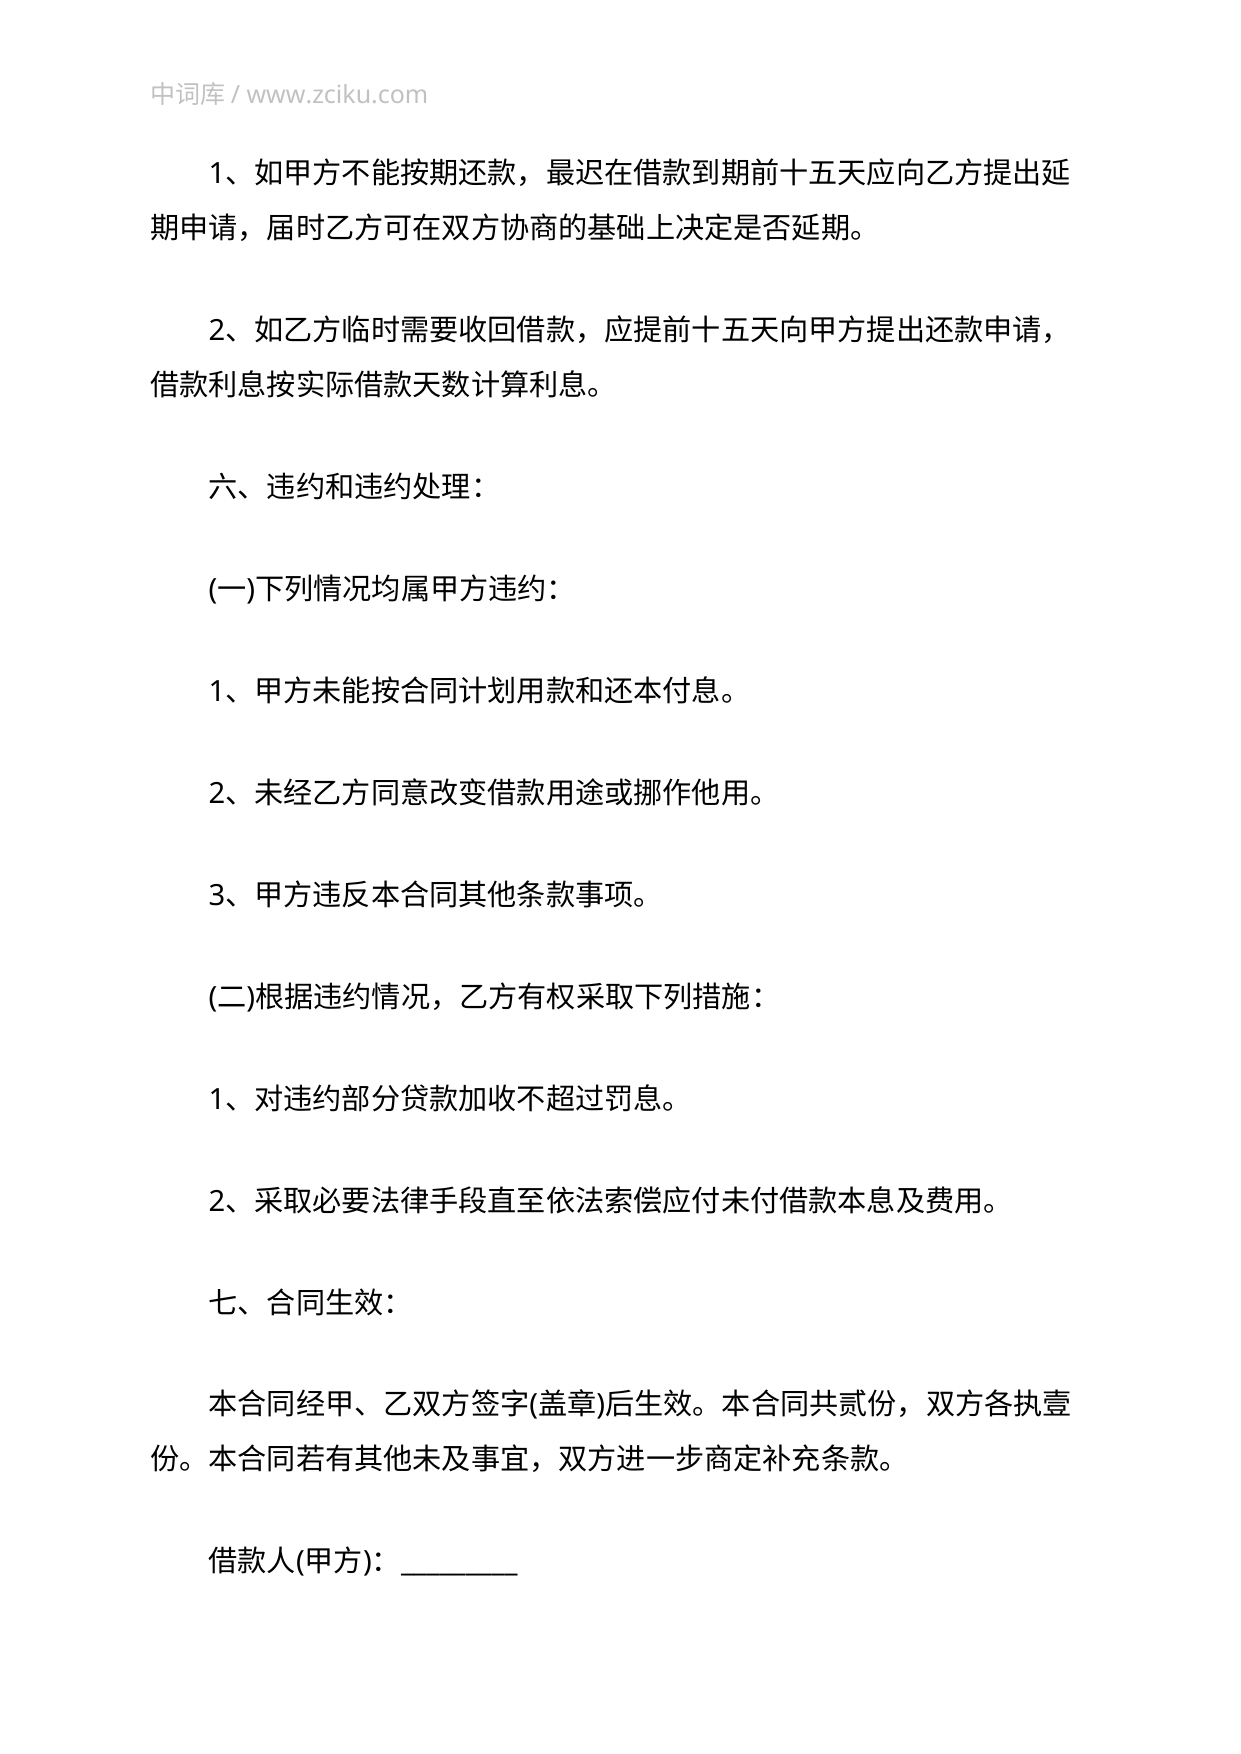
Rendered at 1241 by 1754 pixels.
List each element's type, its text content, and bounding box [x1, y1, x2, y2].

text 七、合同生效： [150, 1279, 1090, 1321]
text 本合同经甲、乙双方签字(盖章)后生效。本合同共贰份，双方各执壹份。本合同若有其他未及事宜，双方进一步商定补充条款。 [150, 1381, 1090, 1478]
text 3、甲方违反本合同其他条款事项。 [150, 871, 1090, 914]
text (一)下列情况均属甲方违约： [150, 565, 1090, 608]
text 1、对违约部分贷款加收不超过罚息。 [150, 1075, 1090, 1118]
text (二)根据违约情况，乙方有权采取下列措施： [150, 973, 1090, 1016]
text 2、采取必要法律手段直至依法索偿应付未付借款本息及费用。 [150, 1177, 1090, 1219]
text 六、违约和违约处理： [150, 463, 1090, 506]
text 2、未经乙方同意改变借款用途或挪作他用。 [150, 769, 1090, 812]
text 1、甲方未能按合同计划用款和还本付息。 [150, 667, 1090, 710]
text 借款人(甲方)：_________ [150, 1538, 1090, 1580]
text 2、如乙方临时需要收回借款，应提前十五天向甲方提出还款申请，借款利息按实际借款天数计算利息。 [150, 307, 1090, 404]
text 1、如甲方不能按期还款，最迟在借款到期前十五天应向乙方提出延期申请，届时乙方可在双方协商的基础上决定是否延期。 [150, 150, 1090, 247]
